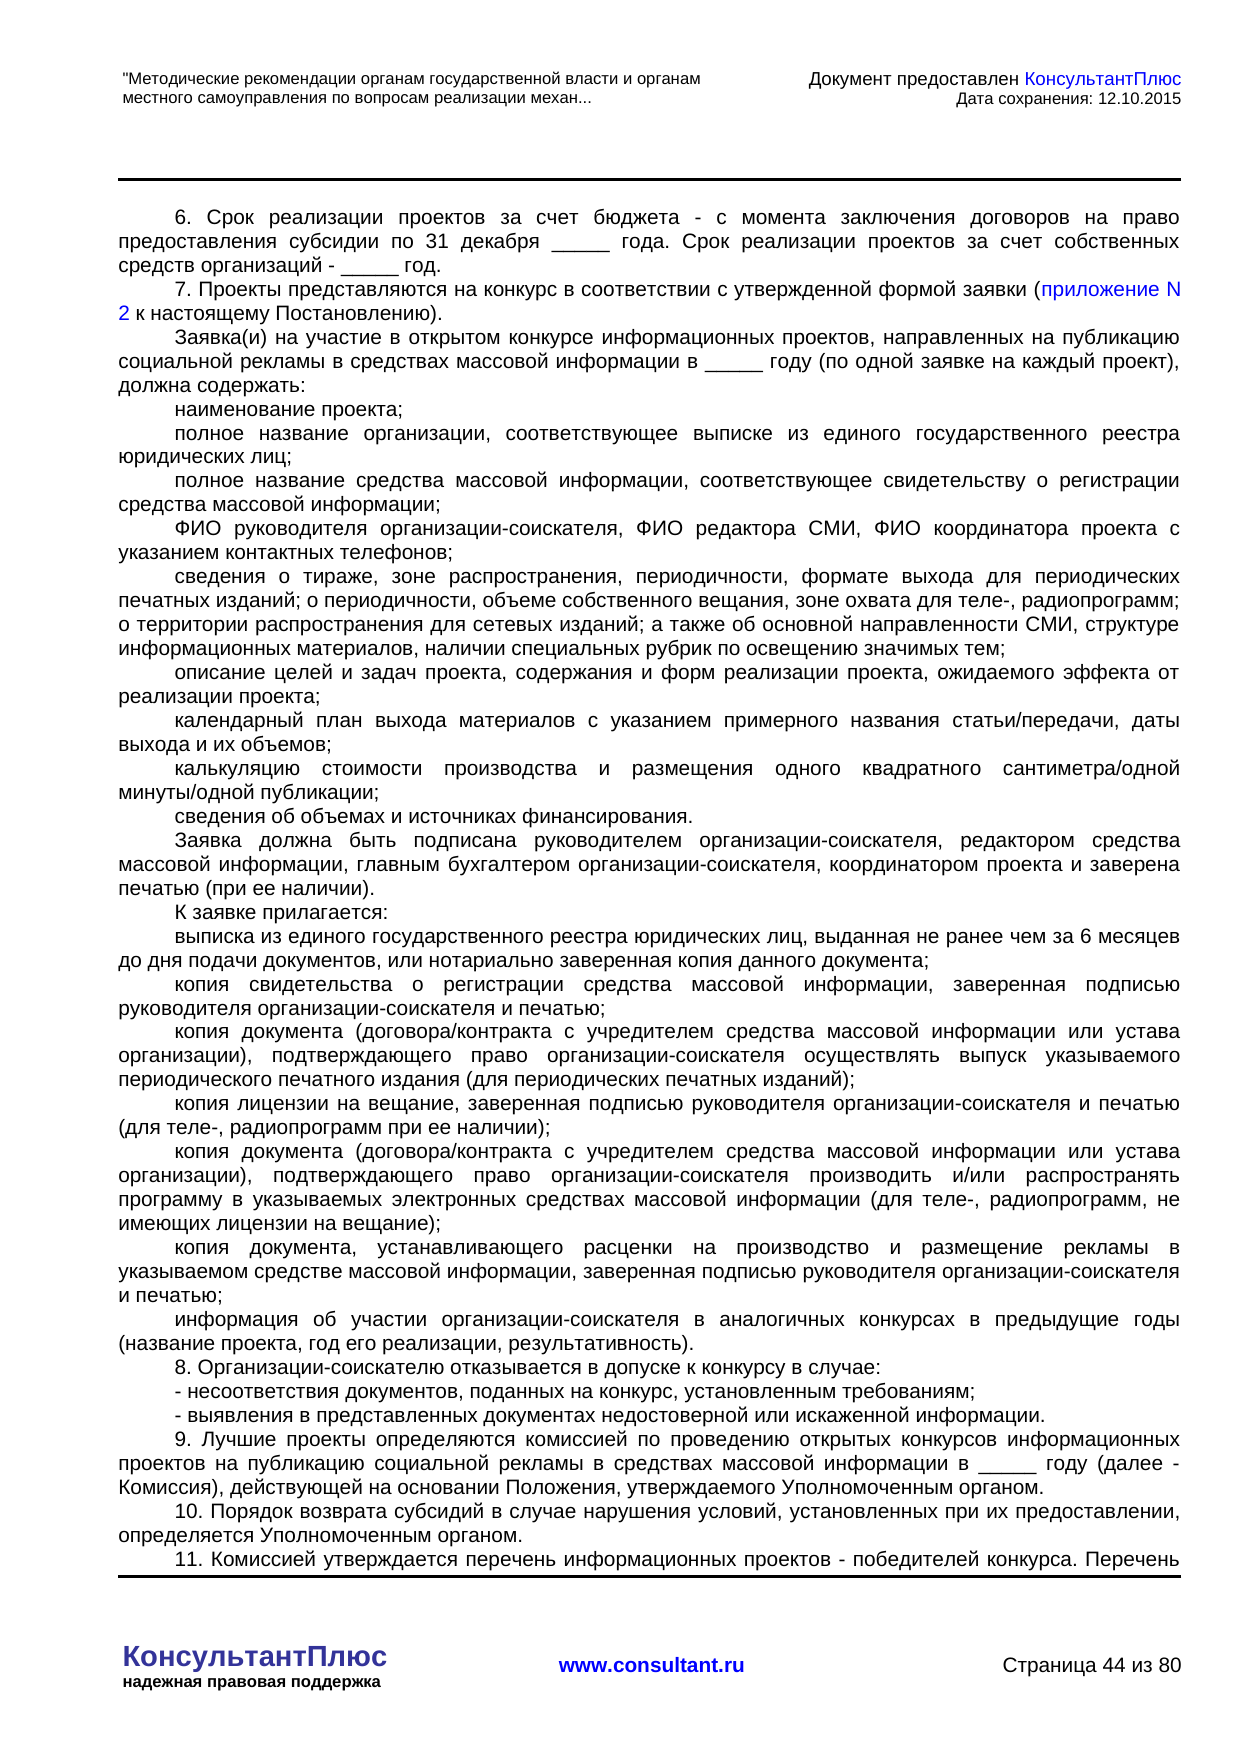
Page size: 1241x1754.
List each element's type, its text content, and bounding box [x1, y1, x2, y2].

text описание целей и задач проекта, содержания и форм реализации проекта, ожидаемого эффекта от реализации проекта; [118, 660, 1181, 708]
text 10. Порядок возврата субсидий в случае нарушения условий, установленных при их предоставлении, определяется Уполномоченным органом. [118, 1498, 1181, 1546]
text календарный план выхода материалов с указанием примерного названия статьи/передачи, даты выхода и их объемов; [118, 708, 1181, 756]
text 6. Срок реализации проектов за счет бюджета - с момента заключения договоров на право предоставления субсидии по 31 декабря _____ года. Срок реализации проектов за счет собственных средств организаций - _____ год. [118, 205, 1181, 277]
text полное название средства массовой информации, соответствующее свидетельству о регистрации средства массовой информации; [118, 468, 1181, 516]
text сведения о тираже, зоне распространения, периодичности, формате выхода для периодических печатных изданий; о периодичности, объеме собственного вещания, зоне охвата для теле-, радиопрограмм; о территории распространения для сетевых изданий; а также об основной направленности СМИ, структуре информационных материалов, наличии специальных рубрик по освещению значимых тем; [118, 564, 1181, 660]
text копия документа (договора/контракта с учредителем средства массовой информации или устава организации), подтверждающего право организации-соискателя производить и/или распространять программу в указываемых электронных средствах массовой информации (для теле-, радиопрограмм, не имеющих лицензии на вещание); [118, 1139, 1181, 1235]
text К заявке прилагается: [118, 899, 1181, 923]
text копия документа (договора/контракта с учредителем средства массовой информации или устава организации), подтверждающего право организации-соискателя осуществлять выпуск указываемого периодического печатного издания (для периодических печатных изданий); [118, 1019, 1181, 1091]
text полное название организации, соответствующее выписке из единого государственного реестра юридических лиц; [118, 420, 1181, 468]
text Заявка должна быть подписана руководителем организации-соискателя, редактором средства массовой информации, главным бухгалтером организации-соискателя, координатором проекта и заверена печатью (при ее наличии). [118, 828, 1181, 899]
text копия свидетельства о регистрации средства массовой информации, заверенная подписью руководителя организации-соискателя и печатью; [118, 971, 1181, 1019]
text калькуляцию стоимости производства и размещения одного квадратного сантиметра/одной минуты/одной публикации; [118, 756, 1181, 804]
text ФИО руководителя организации-соискателя, ФИО редактора СМИ, ФИО координатора проекта с указанием контактных телефонов; [118, 516, 1181, 564]
text 7. Проекты представляются на конкурс в соответствии с утвержденной формой заявки (приложение N 2 к настоящему Постановлению). [118, 277, 1181, 324]
text наименование проекта; [118, 396, 1181, 420]
text - несоответствия документов, поданных на конкурс, установленным требованиям; [118, 1379, 1181, 1403]
text 9. Лучшие проекты определяются комиссией по проведению открытых конкурсов информационных проектов на публикацию социальной рекламы в средствах массовой информации в _____ году (далее - Комиссия), действующей на основании Положения, утверждаемого Уполномоченным органом. [118, 1427, 1181, 1498]
text копия лицензии на вещание, заверенная подписью руководителя организации-соискателя и печатью (для теле-, радиопрограмм при ее наличии); [118, 1091, 1181, 1139]
text сведения об объемах и источниках финансирования. [118, 804, 1181, 828]
text Заявка(и) на участие в открытом конкурсе информационных проектов, направленных на публикацию социальной рекламы в средствах массовой информации в _____ году (по одной заявке на каждый проект), должна содержать: [118, 324, 1181, 396]
text выписка из единого государственного реестра юридических лиц, выданная не ранее чем за 6 месяцев до дня подачи документов, или нотариально заверенная копия данного документа; [118, 923, 1181, 971]
text информация об участии организации-соискателя в аналогичных конкурсах в предыдущие годы (название проекта, год его реализации, результативность). [118, 1307, 1181, 1355]
text 8. Организации-соискателю отказывается в допуске к конкурсу в случае: [118, 1355, 1181, 1379]
text - выявления в представленных документах недостоверной или искаженной информации. [118, 1403, 1181, 1427]
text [118, 1546, 1181, 1570]
text копия документа, устанавливающего расценки на производство и размещение рекламы в указываемом средстве массовой информации, заверенная подписью руководителя организации-соискателя и печатью; [118, 1235, 1181, 1307]
